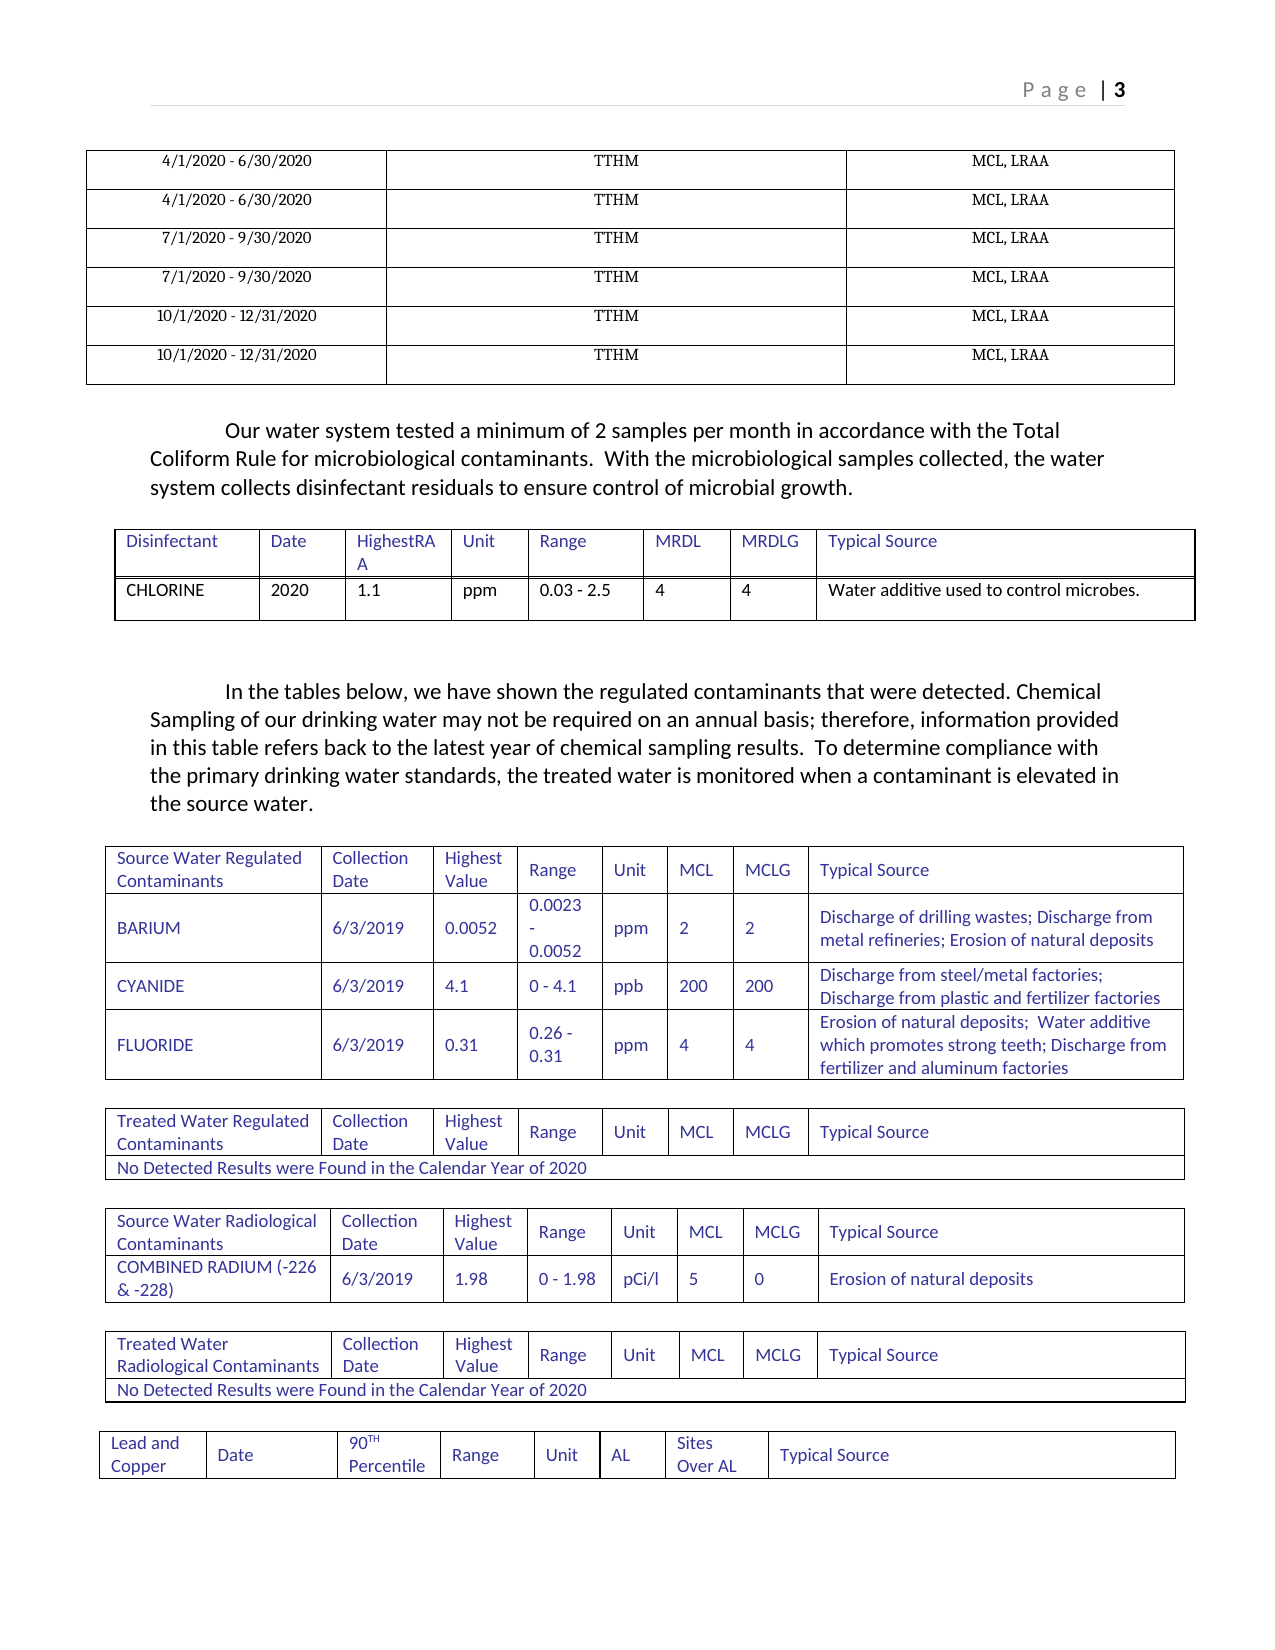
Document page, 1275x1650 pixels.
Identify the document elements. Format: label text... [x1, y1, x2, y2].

table_cell 0.0052 [434, 894, 517, 962]
table_header Date [260, 530, 345, 576]
table_cell Erosion of natural deposits; Water additive which promotes strong teeth; Discharge from fertilizer and aluminum factories [809, 1010, 1183, 1079]
table_cell MCL, LRAA [847, 307, 1174, 345]
table_header MRDLG [731, 530, 816, 576]
table_cell BARIUM [106, 894, 321, 962]
table_header Collection Date [332, 1332, 443, 1377]
table_header Typical Source [817, 530, 1194, 576]
table_header Unit [535, 1432, 599, 1477]
table_cell Discharge from steel/metal factories; Discharge from plastic and fertilizer factories [809, 963, 1183, 1009]
table_cell 6/3/2019 [322, 1010, 433, 1079]
table_cell 4 [734, 1010, 808, 1079]
table_header Source Water Regulated Contaminants [106, 847, 321, 892]
table_header Typical Source [819, 1209, 1184, 1255]
table_header Collection Date [322, 1109, 433, 1155]
table_cell pCi/l [612, 1256, 677, 1302]
table_header MCLG [734, 847, 808, 892]
table_cell ppm [452, 579, 528, 620]
table_cell 0.26 - 0.31 [518, 1010, 602, 1079]
table_cell Discharge of drilling wastes; Discharge from metal refineries; Erosion of natural deposits [809, 894, 1183, 962]
table_header Treated Water Regulated Contaminants [106, 1109, 321, 1155]
table_cell Erosion of natural deposits [819, 1256, 1184, 1302]
table_cell 7/1/2020 - 9/30/2020 [87, 229, 386, 267]
table_cell 2 [668, 894, 733, 962]
table_header Sites Over AL [666, 1432, 768, 1477]
table_cell 10/1/2020 - 12/31/2020 [87, 346, 386, 384]
table_header Highest Value [444, 1209, 527, 1255]
table_header [680, 1332, 743, 1377]
text Our water system tested a minimum of 2 samples per month in accordance with the Total Coliform Rule for microbiological contaminants. With the microbiological samples collected, the water system collects disinfectant residuals to ensure control of microbial growth. [150, 417, 1125, 501]
table_header Typical Source [809, 847, 1183, 892]
table_header 90TH Percentile [338, 1432, 440, 1477]
table_header Date [207, 1432, 337, 1477]
table_cell TTHM [387, 346, 846, 384]
table_cell TTHM [387, 307, 846, 345]
table_header Collection Date [331, 1209, 443, 1255]
table_header Range [519, 1109, 602, 1155]
table_cell TTHM [387, 190, 846, 228]
table_cell No Detected Results were Found in the Calendar Year of 2020 [106, 1379, 1185, 1401]
table_header Treated Water Radiological Contaminants [106, 1332, 331, 1377]
table_cell 0.03 - 2.5 [529, 579, 643, 620]
table_header Range [518, 847, 602, 892]
table_cell 6/3/2019 [322, 963, 433, 1009]
table_header [678, 1209, 743, 1255]
table_cell 6/3/2019 [322, 894, 433, 962]
table_header Range [529, 530, 643, 576]
table_cell No Detected Results were Found in the Calendar Year of 2020 [106, 1156, 1184, 1179]
table_cell 0 - 4.1 [518, 963, 602, 1009]
table_header Range [441, 1432, 534, 1477]
table_cell TTHM [387, 268, 846, 306]
table_cell 2 [734, 894, 808, 962]
table_cell 1.1 [346, 579, 451, 620]
table_header MCLG [744, 1209, 818, 1255]
table_header Lead and Copper [100, 1432, 206, 1477]
table_header Unit [603, 847, 667, 892]
table_cell MCL, LRAA [847, 229, 1174, 267]
table_cell TTHM [387, 151, 846, 189]
table_cell 5 [678, 1256, 743, 1302]
table_cell MCL, LRAA [847, 151, 1174, 189]
table_cell 0 - 1.98 [528, 1256, 611, 1302]
table_cell 4 [644, 579, 730, 620]
table_cell MCL, LRAA [847, 190, 1174, 228]
table_cell 0 [744, 1256, 818, 1302]
table_header Highest Value [434, 1109, 518, 1155]
table_header [668, 847, 733, 892]
text In the tables below, we have shown the regulated contaminants that were detected. Chemical Sampling of our drinking water may not be required on an annual basis; therefore, information provided in this table refers back to the latest year of chemical sampling results. To determine compliance with the primary drinking water standards, the treated water is monitored when a contaminant is elevated in the source water. [150, 677, 1125, 817]
table_header Collection Date [322, 847, 433, 892]
table_cell FLUORIDE [106, 1010, 321, 1079]
table_cell 200 [734, 963, 808, 1009]
table_cell 4 [668, 1010, 733, 1079]
table_cell 10/1/2020 - 12/31/2020 [87, 307, 386, 345]
table_cell 4.1 [434, 963, 517, 1009]
table_cell 6/3/2019 [331, 1256, 443, 1302]
table_cell CYANIDE [106, 963, 321, 1009]
table_cell 4 [731, 579, 816, 620]
table_cell MCL, LRAA [847, 268, 1174, 306]
table_header Disinfectant [116, 530, 259, 576]
table_header Unit [612, 1209, 677, 1255]
table_header AL [601, 1432, 665, 1477]
table_header Unit [603, 1109, 668, 1155]
table_cell 0.0023 - 0.0052 [518, 894, 602, 962]
table_cell 4/1/2020 - 6/30/2020 [87, 190, 386, 228]
table_cell 200 [668, 963, 733, 1009]
table_cell ppm [603, 894, 667, 962]
table_cell 1.98 [444, 1256, 527, 1302]
table_header MCLG [734, 1109, 808, 1155]
table_header Highest Value [434, 847, 517, 892]
table_header Unit [452, 530, 528, 576]
table_header HighestRAA [346, 530, 451, 576]
table_cell ppb [603, 963, 667, 1009]
table_cell 4/1/2020 - 6/30/2020 [87, 151, 386, 189]
table_header Highest Value [444, 1332, 528, 1377]
table_cell ppm [603, 1010, 667, 1079]
table_cell CHLORINE [116, 579, 259, 620]
table_cell MCL, LRAA [847, 346, 1174, 384]
table_header [669, 1109, 733, 1155]
table_header Range [529, 1332, 611, 1377]
table_cell 0.31 [434, 1010, 517, 1079]
table_cell COMBINED RADIUM (-226 & -228) [106, 1256, 330, 1302]
table_header MCLG [744, 1332, 817, 1377]
table_header Typical Source [769, 1432, 1175, 1477]
table_cell TTHM [387, 229, 846, 267]
table_cell 2020 [260, 579, 345, 620]
table_header Unit [612, 1332, 679, 1377]
table_cell Water additive used to control microbes. [817, 579, 1194, 620]
table_cell 7/1/2020 - 9/30/2020 [87, 268, 386, 306]
table_header Range [528, 1209, 611, 1255]
table_header Source Water Radiological Contaminants [106, 1209, 330, 1255]
table_header Typical Source [809, 1109, 1184, 1155]
table_header MRDL [644, 530, 730, 576]
table_header Typical Source [818, 1332, 1185, 1377]
